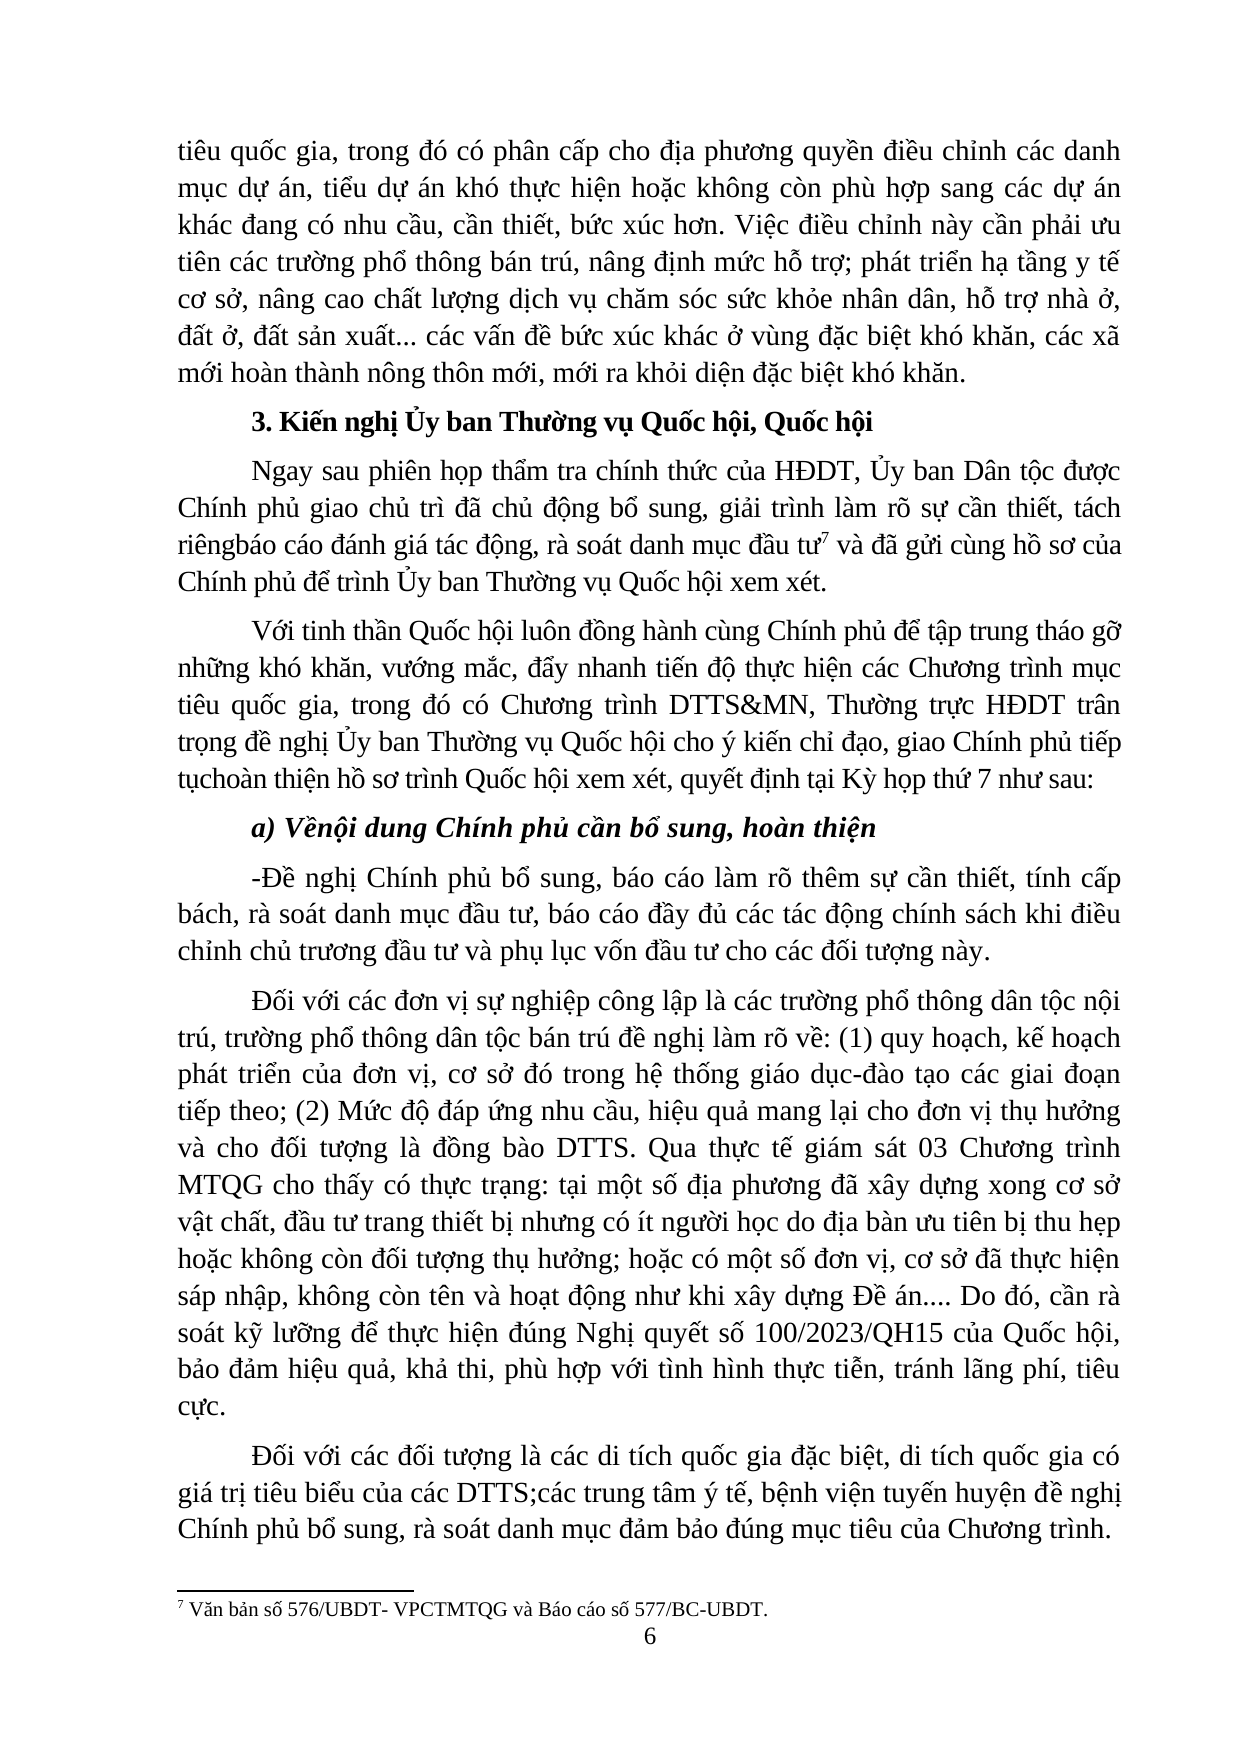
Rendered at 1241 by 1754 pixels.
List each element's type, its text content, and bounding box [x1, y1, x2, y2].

text Với tinh thần Quốc hội luôn đồng hành cùng Chính phủ để tập trung tháo gỡ những khó khăn, vướng mắc, đẩy nhanh tiến độ thực hiện các Chương trình mục tiêu quốc gia, trong đó có Chương trình DTTS&MN, Thường trực HĐDT trân trọng đề nghị Ủy ban Thường vụ Quốc hội cho ý kiến chỉ đạo, giao Chính phủ tiếp tụchoàn thiện hồ sơ trình Quốc hội xem xét, quyết định tại Kỳ họp thứ 7 như sau: [176, 612, 1123, 794]
text a) Vềnội dung Chính phủ cần bổ sung, hoàn thiện [176, 809, 1123, 844]
text Ngay sau phiên họp thẩm tra chính thức của HĐDT, Ủy ban Dân tộc được Chính phủ giao chủ trì đã chủ động bổ sung, giải trình làm rõ sự cần thiết, tách riêngbáo cáo đánh giá tác động, rà soát danh mục đầu tư và đã gửi cùng hồ sơ của Chính phủ để trình Ủy ban Thường vụ Quốc hội xem xét. [176, 452, 1123, 598]
text Đối với các đơn vị sự nghiệp công lập là các trường phổ thông dân tộc nội trú, trường phổ thông dân tộc bán trú đề nghị làm rõ về: (1) quy hoạch, kế hoạch phát triển của đơn vị, cơ sở đó trong hệ thống giáo dục-đào tạo các giai đoạn tiếp theo; (2) Mức độ đáp ứng nhu cầu, hiệu quả mang lại cho đơn vị thụ hưởng và cho đối tượng là đồng bào DTTS. Qua thực tế giám sát 03 Chương trình MTQG cho thấy có thực trạng: tại một số địa phương đã xây dựng xong cơ sở vật chất, đầu tư trang thiết bị nhưng có ít người học do địa bàn ưu tiên bị thu hẹp hoặc không còn đối tượng thụ hưởng; hoặc có một số đơn vị, cơ sở đã thực hiện sáp nhập, không còn tên và hoạt động như khi xây dựng Đề án.... Do đó, cần rà soát kỹ lưỡng để thực hiện đúng Nghị quyết số 100/2023/QH15 của Quốc hội, bảo đảm hiệu quả, khả thi, phù hợp với tình hình thực tiễn, tránh lãng phí, tiêu cực. [176, 982, 1123, 1422]
text -Đề nghị Chính phủ bổ sung, báo cáo làm rõ thêm sự cần thiết, tính cấp bách, rà soát danh mục đầu tư, báo cáo đầy đủ các tác động chính sách khi điều chỉnh chủ trương đầu tư và phụ lục vốn đầu tư cho các đối tượng này. [176, 859, 1123, 967]
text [176, 132, 1123, 388]
text Đối với các đối tượng là các di tích quốc gia đặc biệt, di tích quốc gia có giá trị tiêu biểu của các DTTS;các trung tâm ý tế, bệnh viện tuyến huyện đề nghị Chính phủ bổ sung, rà soát danh mục đảm bảo đúng mục tiêu của Chương trình. [176, 1437, 1123, 1577]
text 3. Kiến nghị Ủy ban Thường vụ Quốc hội, Quốc hội [176, 403, 1123, 438]
